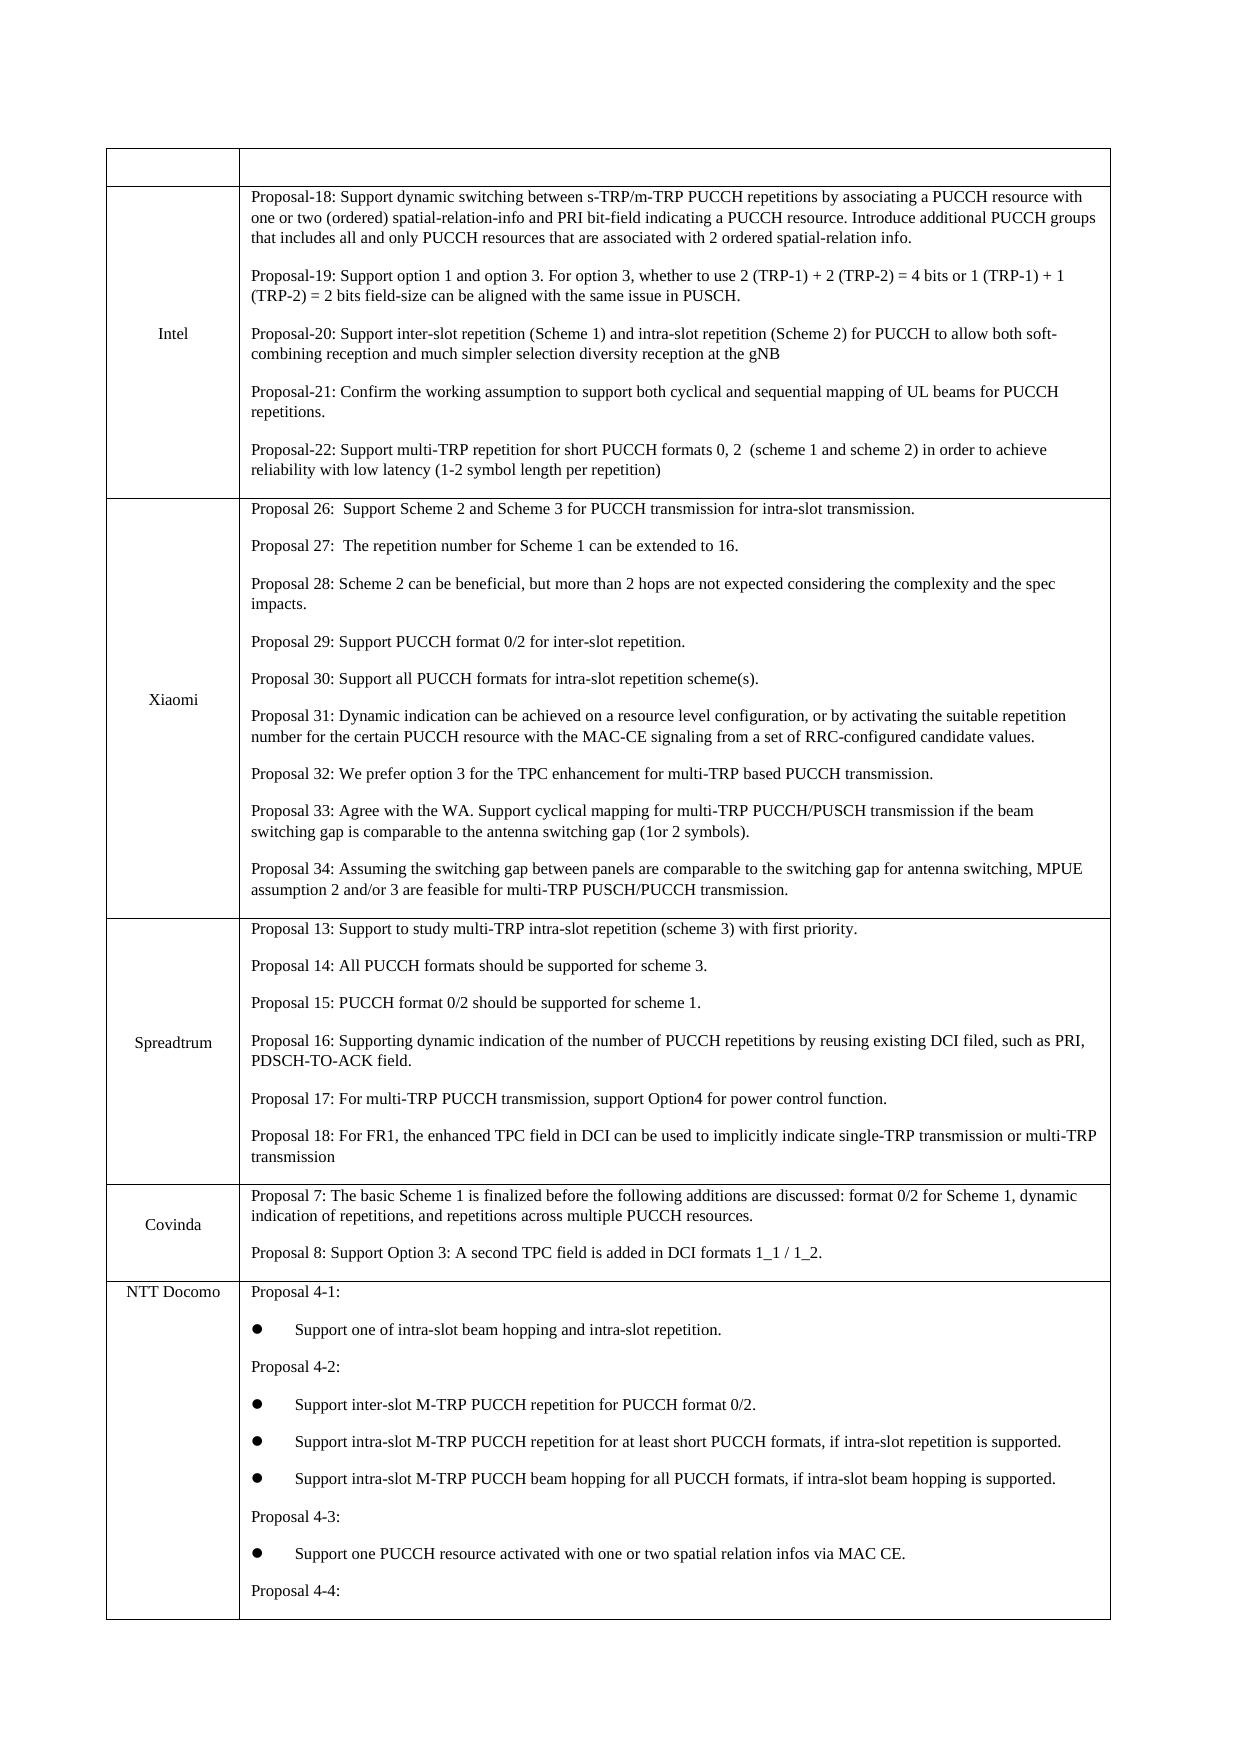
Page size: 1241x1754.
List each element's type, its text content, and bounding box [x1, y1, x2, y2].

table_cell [240, 1282, 1110, 1619]
table_cell Spreadtrum [107, 919, 239, 1184]
table_cell NTT Docomo [107, 1282, 239, 1619]
table_cell Proposal 7: The basic Scheme 1 is finalized before the following additions are discussed: format 0/2 for Scheme 1, dynamic indication of repetitions, and repetitions across multiple PUCCH resources. Proposal 8: Support Option 3: A second TPC field is added in DCI formats 1_1 / 1_2. [240, 1185, 1110, 1281]
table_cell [240, 149, 1110, 186]
table_cell Proposal-18: Support dynamic switching between s-TRP/m-TRP PUCCH repetitions by associating a PUCCH resource with one or two (ordered) spatial-relation-info and PRI bit-field indicating a PUCCH resource. Introduce additional PUCCH groups that includes all and only PUCCH resources that are associated with 2 ordered spatial-relation info. Proposal-19: Support option 1 and option 3. For option 3, whether to use 2 (TRP-1) + 2 (TRP-2) = 4 bits or 1 (TRP-1) + 1 (TRP-2) = 2 bits field-size can be aligned with the same issue in PUSCH. Proposal-20: Support inter-slot repetition (Scheme 1) and intra-slot repetition (Scheme 2) for PUCCH to allow both soft-combining reception and much simpler selection diversity reception at the gNB Proposal-21: Confirm the working assumption to support both cyclical and sequential mapping of UL beams for PUCCH repetitions. Proposal-22: Support multi-TRP repetition for short PUCCH formats 0, 2 (scheme 1 and scheme 2) in order to achieve reliability with low latency (1-2 symbol length per repetition) [240, 187, 1110, 498]
table_cell Proposal 26: Support Scheme 2 and Scheme 3 for PUCCH transmission for intra-slot transmission. Proposal 27: The repetition number for Scheme 1 can be extended to 16. Proposal 28: Scheme 2 can be beneficial, but more than 2 hops are not expected considering the complexity and the spec impacts. Proposal 29: Support PUCCH format 0/2 for inter-slot repetition. Proposal 30: Support all PUCCH formats for intra-slot repetition scheme(s). Proposal 31: Dynamic indication can be achieved on a resource level configuration, or by activating the suitable repetition number for the certain PUCCH resource with the MAC-CE signaling from a set of RRC-configured candidate values. Proposal 32: We prefer option 3 for the TPC enhancement for multi-TRP based PUCCH transmission. Proposal 33: Agree with the WA. Support cyclical mapping for multi-TRP PUCCH/PUSCH transmission if the beam switching gap is comparable to the antenna switching gap (1or 2 symbols). Proposal 34: Assuming the switching gap between panels are comparable to the switching gap for antenna switching, MPUE assumption 2 and/or 3 are feasible for multi-TRP PUSCH/PUCCH transmission. [240, 499, 1110, 918]
table_cell Proposal 13: Support to study multi-TRP intra-slot repetition (scheme 3) with first priority. Proposal 14: All PUCCH formats should be supported for scheme 3. Proposal 15: PUCCH format 0/2 should be supported for scheme 1. Proposal 16: Supporting dynamic indication of the number of PUCCH repetitions by reusing existing DCI filed, such as PRI, PDSCH-TO-ACK field. Proposal 17: For multi-TRP PUCCH transmission, support Option4 for power control function. Proposal 18: For FR1, the enhanced TPC field in DCI can be used to implicitly indicate single-TRP transmission or multi-TRP transmission [240, 919, 1110, 1184]
table_cell Intel [107, 187, 239, 498]
table_cell Covinda [107, 1185, 239, 1281]
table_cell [107, 149, 239, 186]
table_cell Xiaomi [107, 499, 239, 918]
